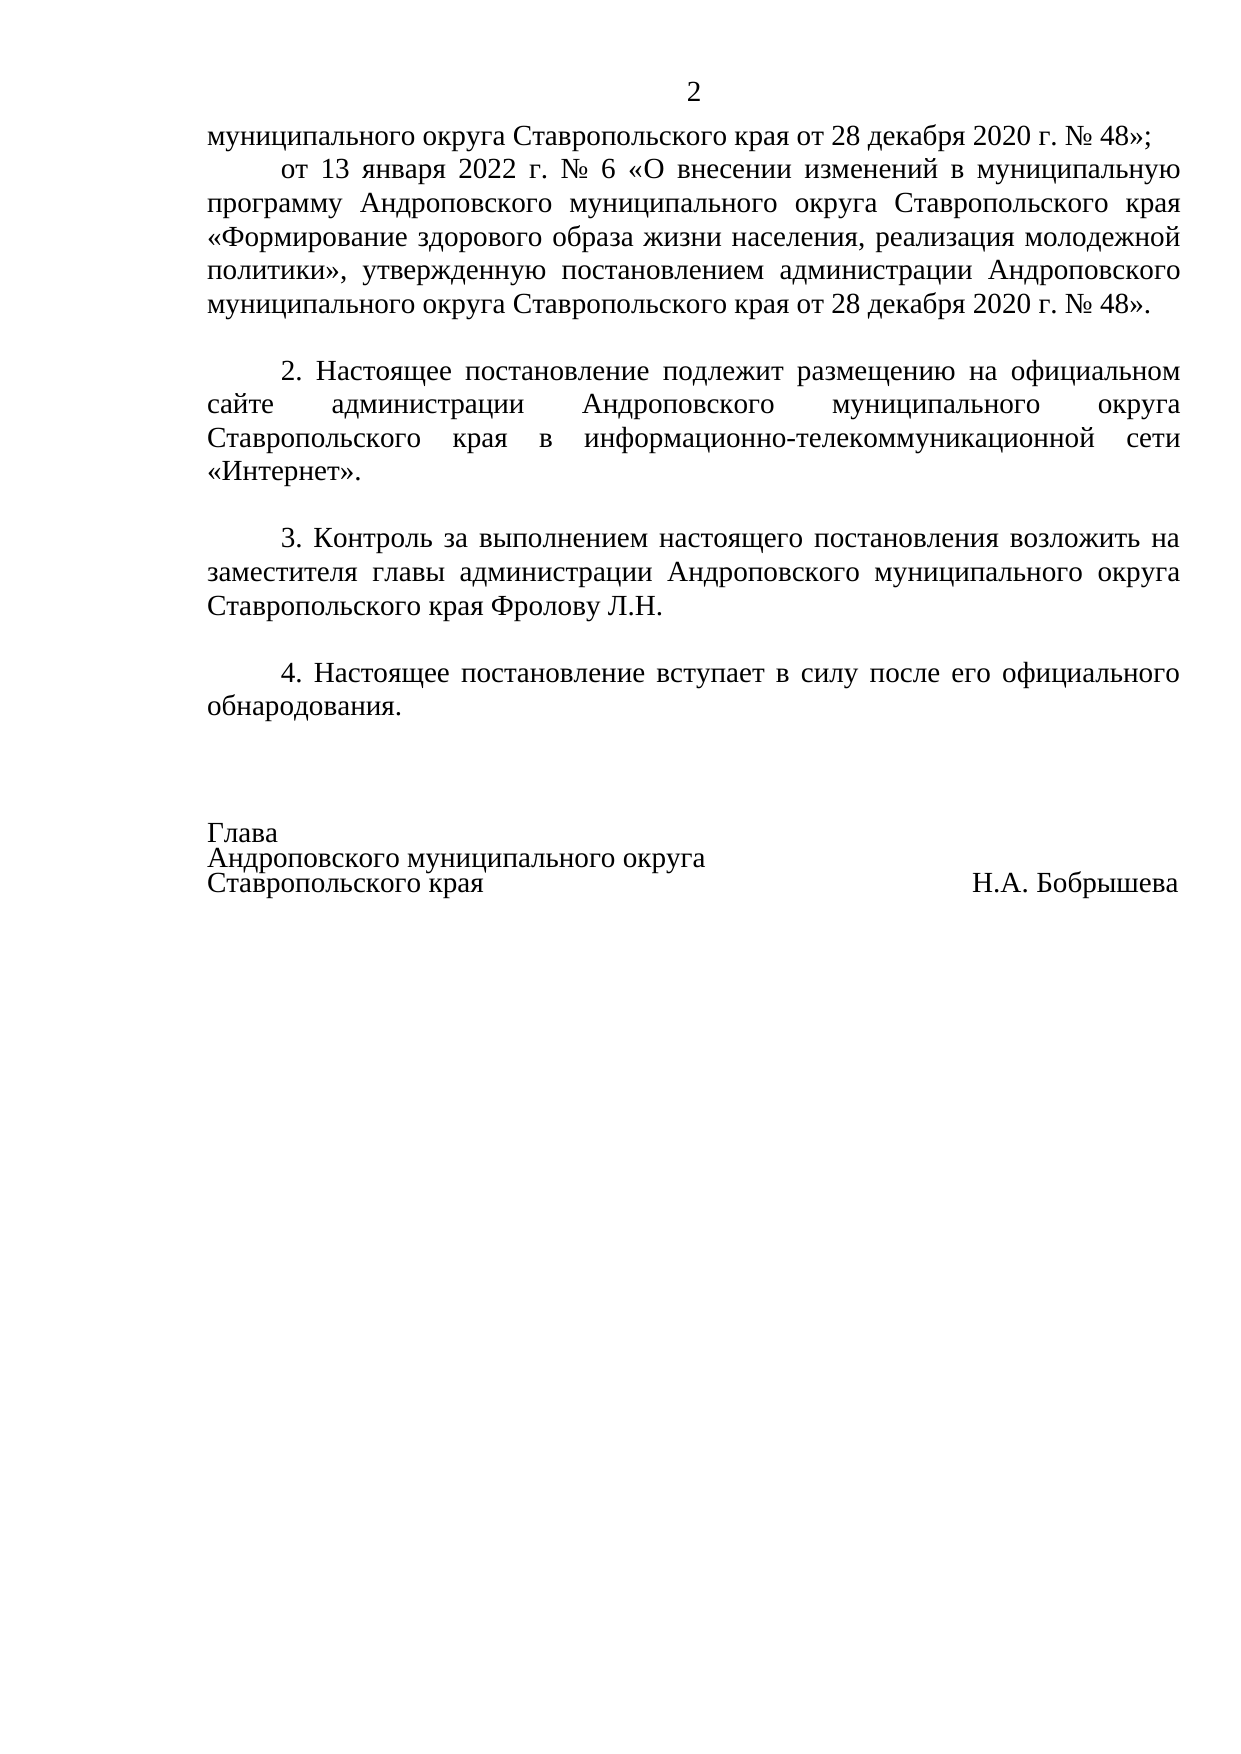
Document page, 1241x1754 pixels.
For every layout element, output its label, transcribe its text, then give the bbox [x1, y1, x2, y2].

list 2. Настоящее постановление подлежит размещению на официальном сайте администрации Андроповского муниципального округа Ставропольского края в информационно-телекоммуникационной сети «Интернет». [207, 353, 1181, 487]
list 3. Контроль за выполнением настоящего постановления возложить на заместителя главы администрации Андроповского муниципального округа Ставропольского края Фролову Л.Н. [207, 521, 1181, 621]
text Андроповского муниципального округа [207, 847, 1181, 872]
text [207, 118, 1181, 152]
text Ставропольского края Н.А. Бобрышева [207, 872, 1181, 897]
text 4. Настоящее постановление вступает в силу после его официального обнародования. [207, 655, 1181, 722]
text от 13 января 2022 г. № 6 «О внесении изменений в муниципальную программу Андроповского муниципального округа Ставропольского края «Формирование здорового образа жизни населения, реализация молодежной политики», утвержденную постановлением администрации Андроповского муниципального округа Ставропольского края от 28 декабря 2020 г. № 48». [207, 152, 1181, 319]
text Глава [207, 822, 1181, 847]
